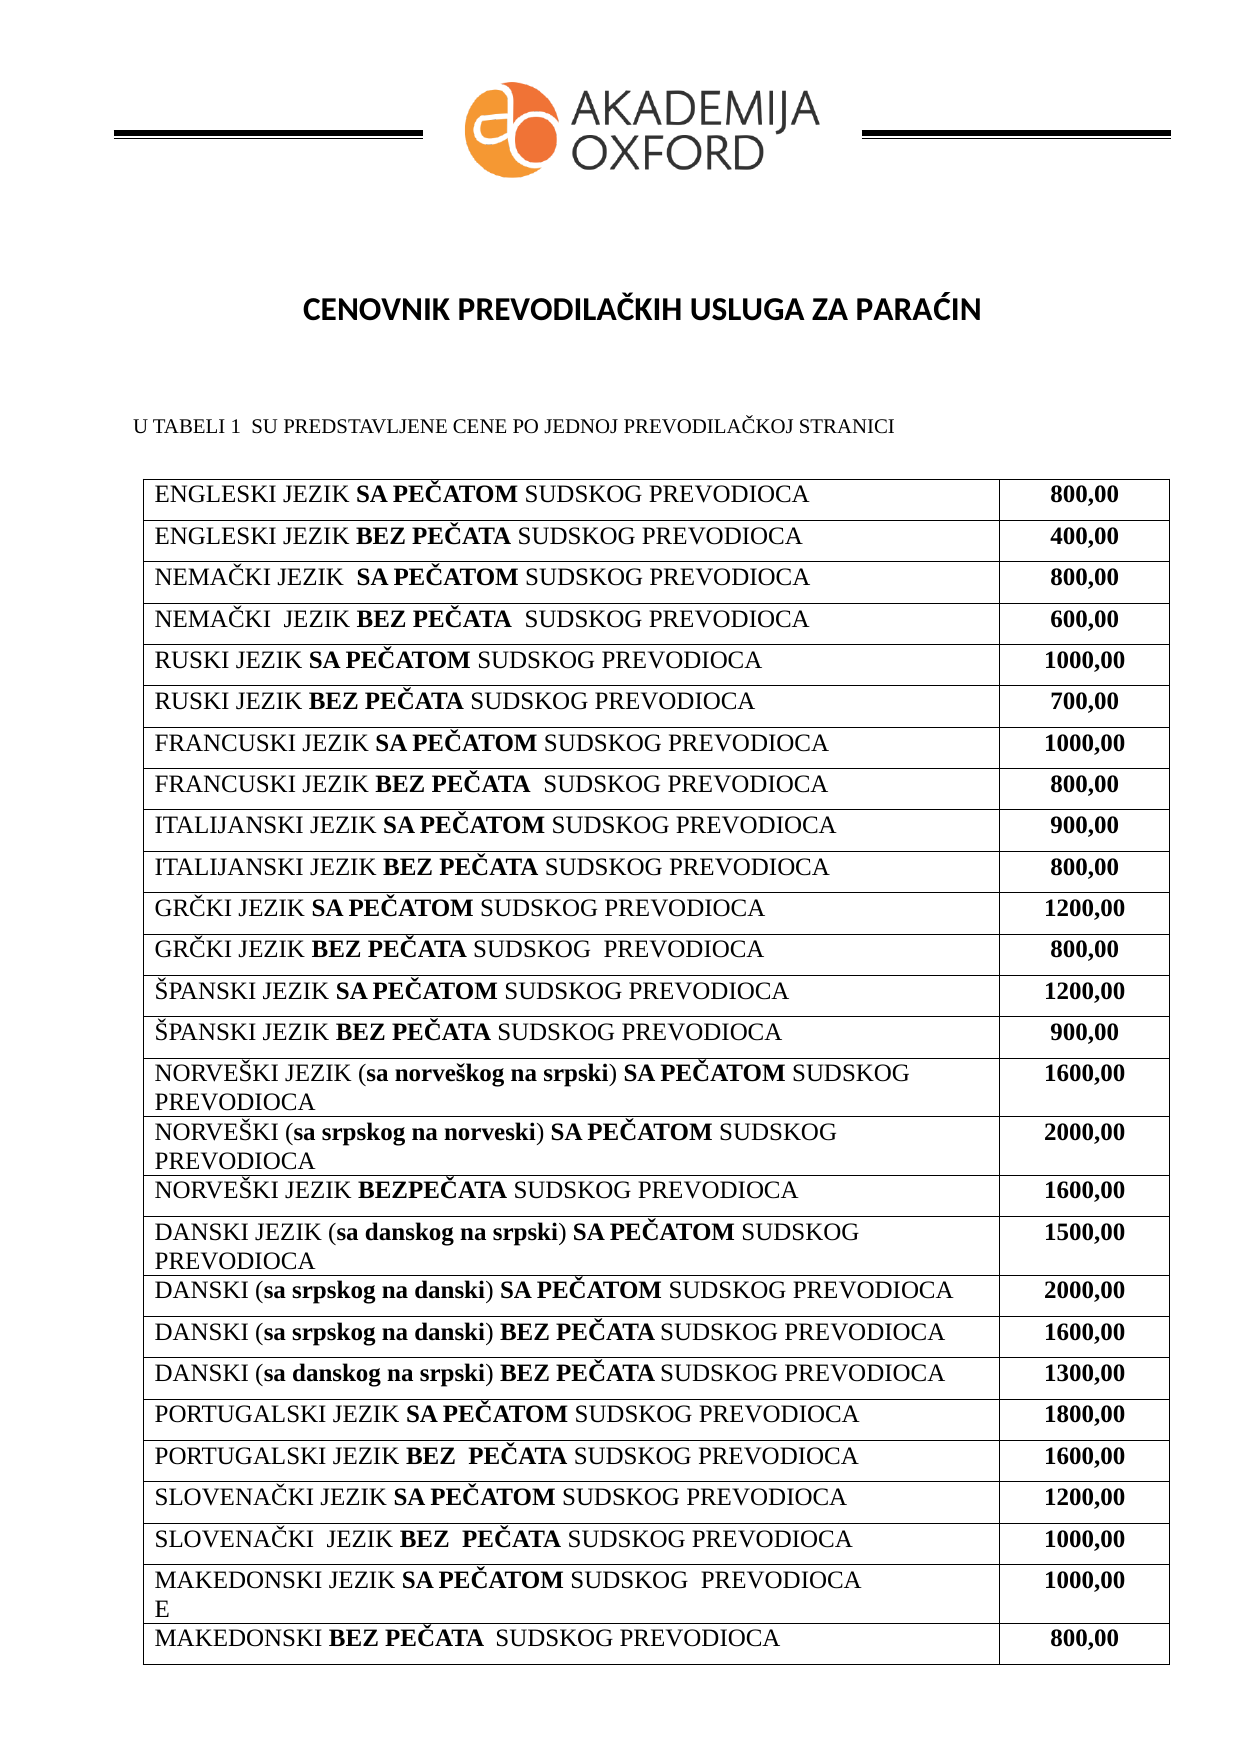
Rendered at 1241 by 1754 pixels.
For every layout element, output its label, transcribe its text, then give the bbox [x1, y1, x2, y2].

table_cell 1200,00 [1000, 893, 1169, 933]
table_cell GRČKI JEZIK SA PEČATOM SUDSKOG PREVODIOCA [144, 893, 999, 933]
table_cell ITALIJANSKI JEZIK SA PEČATOM SUDSKOG PREVODIOCA [144, 810, 999, 851]
table_cell 1600,00 [1000, 1059, 1169, 1116]
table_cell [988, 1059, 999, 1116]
table_cell 1000,00 [1000, 728, 1169, 768]
table_cell 800,00 [1000, 852, 1169, 892]
table_cell 1200,00 [1000, 976, 1169, 1016]
table_cell SLOVENAČKI JEZIK SA PEČATOM SUDSKOG PREVODIOCA [144, 1482, 999, 1523]
text U TABELI 1 SU PREDSTAVLJENE CENE PO JEDNOJ PREVODILAČKOJ STRANICI [133, 414, 1152, 438]
table_cell 1800,00 [1000, 1400, 1169, 1440]
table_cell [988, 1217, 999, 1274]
table_cell RUSKI JEZIK SA PEČATOM SUDSKOG PREVODIOCA [144, 645, 999, 685]
picture [464, 82, 820, 178]
table_cell DANSKI (sa danskog na srpski) BEZ PEČATA SUDSKOG PREVODIOCA [144, 1358, 999, 1398]
table_cell 1600,00 [1000, 1317, 1169, 1357]
table_cell 1600,00 [1000, 1176, 1169, 1216]
table_cell ENGLESKI JEZIK BEZ PEČATA SUDSKOG PREVODIOCA [144, 521, 999, 561]
table_cell NORVEŠKI JEZIK BEZPEČATA SUDSKOG PREVODIOCA [144, 1176, 999, 1216]
table_cell FRANCUSKI JEZIK BEZ PEČATA SUDSKOG PREVODIOCA [144, 769, 999, 809]
table_cell NEMAČKI JEZIK BEZ PEČATA SUDSKOG PREVODIOCA [144, 604, 999, 644]
table_cell 1000,00 [1000, 1524, 1169, 1564]
table_cell 800,00 [1000, 935, 1169, 975]
table_cell PORTUGALSKI JEZIK BEZ PEČATA SUDSKOG PREVODIOCA [144, 1441, 999, 1481]
table_cell GRČKI JEZIK BEZ PEČATA SUDSKOG PREVODIOCA [144, 935, 999, 975]
table_cell 800,00 [1000, 769, 1169, 809]
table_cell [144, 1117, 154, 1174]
table_cell DANSKI (sa srpskog na danski) SA PEČATOM SUDSKOG PREVODIOCA [144, 1276, 999, 1316]
table_cell 1500,00 [1000, 1217, 1169, 1274]
text CENOVNIK PREVODILAČKIH USLUGA ZA PARAĆIN [133, 288, 1152, 329]
table_cell SLOVENAČKI JEZIK BEZ PEČATA SUDSKOG PREVODIOCA [144, 1524, 999, 1564]
table_cell 700,00 [1000, 686, 1169, 727]
table_cell 1200,00 [1000, 1482, 1169, 1523]
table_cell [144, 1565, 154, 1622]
table_cell NEMAČKI JEZIK SA PEČATOM SUDSKOG PREVODIOCA [144, 562, 999, 603]
table_cell 800,00 [1000, 1624, 1169, 1664]
table_cell 900,00 [1000, 810, 1169, 851]
table_cell ŠPANSKI JEZIK SA PEČATOM SUDSKOG PREVODIOCA [144, 976, 999, 1016]
table_cell ITALIJANSKI JEZIK BEZ PEČATA SUDSKOG PREVODIOCA [144, 852, 999, 892]
table_cell 800,00 [1000, 562, 1169, 603]
table_cell 400,00 [1000, 521, 1169, 561]
table_cell ŠPANSKI JEZIK BEZ PEČATA SUDSKOG PREVODIOCA [144, 1017, 999, 1057]
table_cell 1600,00 [1000, 1441, 1169, 1481]
table_header 800,00 [1000, 480, 1169, 520]
table_cell 1300,00 [1000, 1358, 1169, 1398]
table_cell 2000,00 [1000, 1276, 1169, 1316]
table_cell 1000,00 [1000, 645, 1169, 685]
table_cell 2000,00 [1000, 1117, 1169, 1174]
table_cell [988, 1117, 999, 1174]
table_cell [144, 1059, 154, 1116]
table_cell PORTUGALSKI JEZIK SA PEČATOM SUDSKOG PREVODIOCA [144, 1400, 999, 1440]
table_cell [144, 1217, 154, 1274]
table_cell DANSKI (sa srpskog na danski) BEZ PEČATA SUDSKOG PREVODIOCA [144, 1317, 999, 1357]
table_header ENGLESKI JEZIK SA PEČATOM SUDSKOG PREVODIOCA [144, 480, 999, 520]
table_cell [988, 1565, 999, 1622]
table_cell 900,00 [1000, 1017, 1169, 1057]
table_cell RUSKI JEZIK BEZ PEČATA SUDSKOG PREVODIOCA [144, 686, 999, 727]
table_cell MAKEDONSKI BEZ PEČATA SUDSKOG PREVODIOCA [144, 1624, 999, 1664]
table_cell FRANCUSKI JEZIK SA PEČATOM SUDSKOG PREVODIOCA [144, 728, 999, 768]
table_cell 1000,00 [1000, 1565, 1169, 1622]
table_cell 600,00 [1000, 604, 1169, 644]
